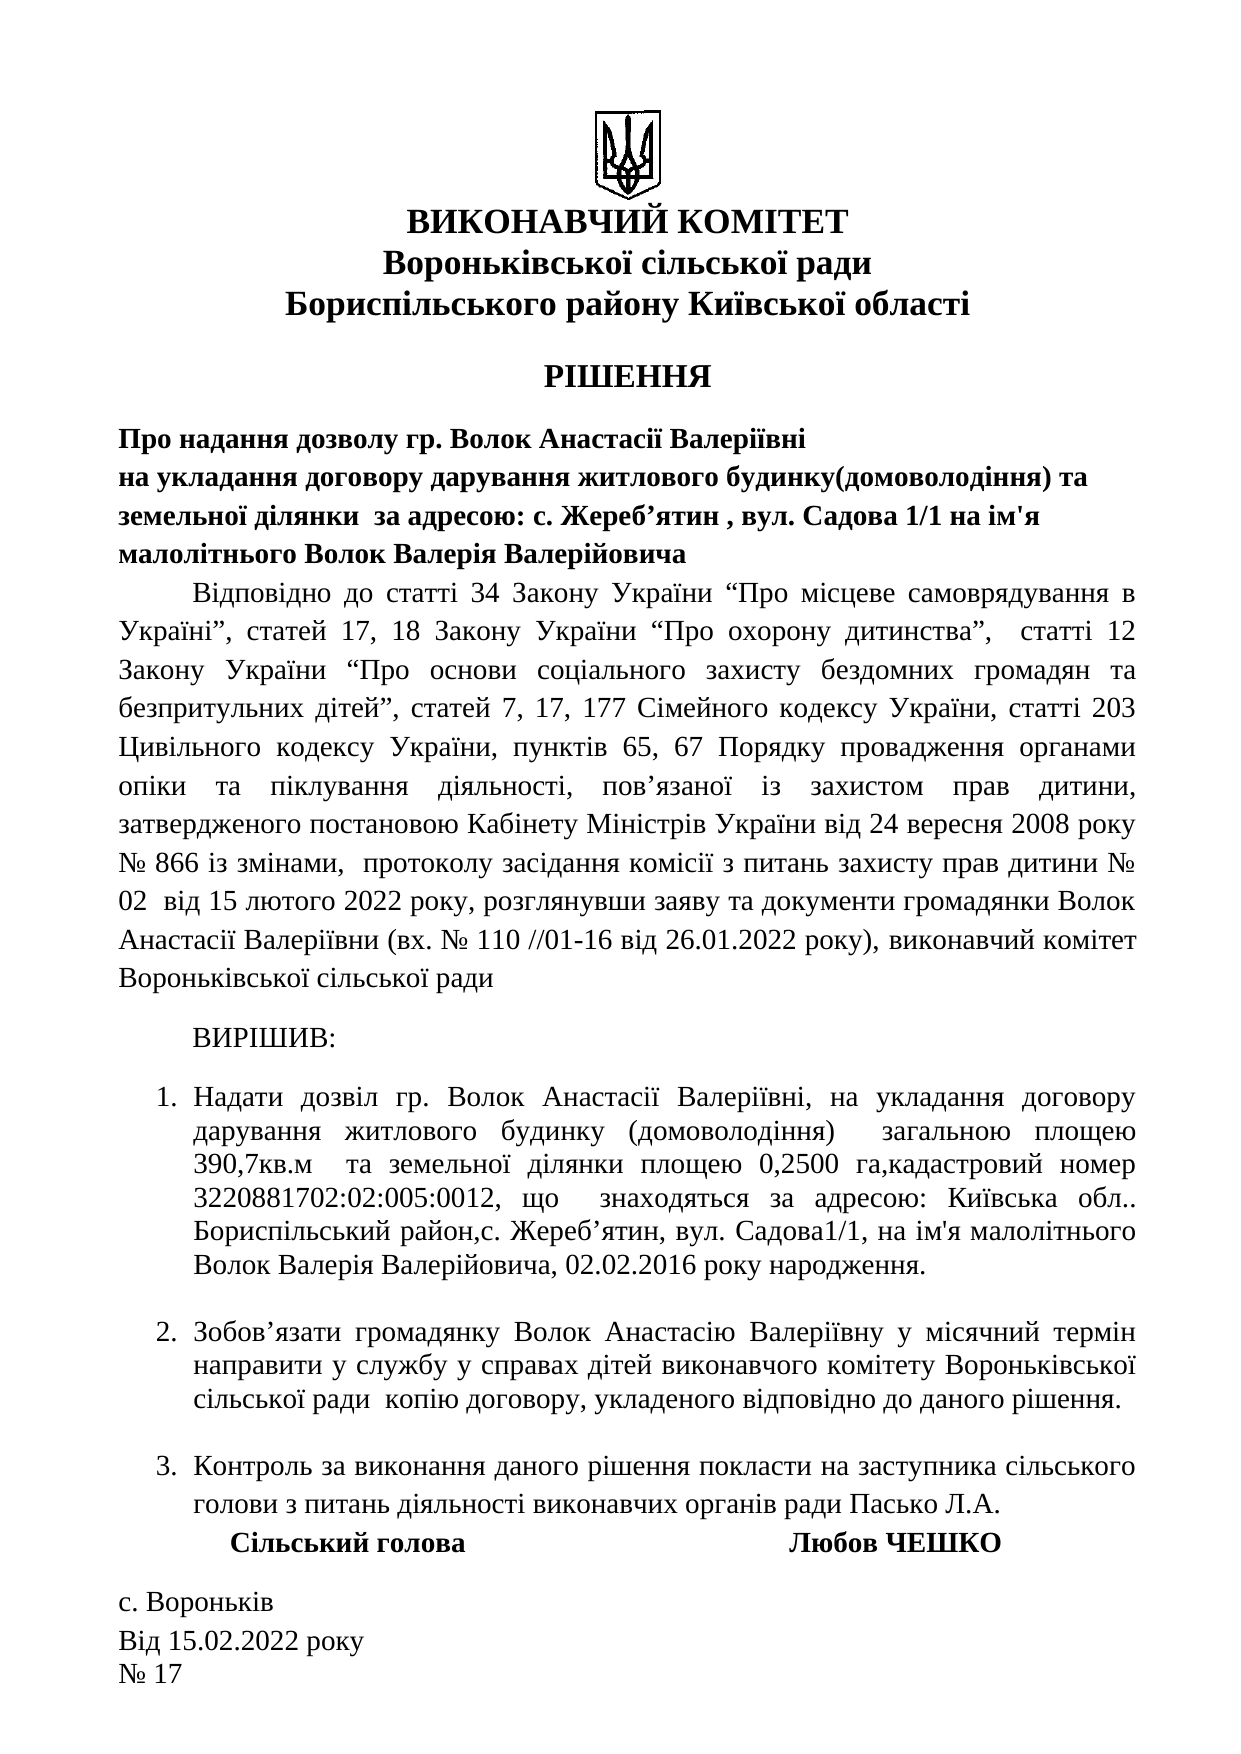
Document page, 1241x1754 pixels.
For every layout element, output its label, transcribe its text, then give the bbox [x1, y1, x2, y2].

list Сільський голова Любов ЧЕШКО [229, 1525, 1137, 1559]
text земельної ділянки за адресою: с. Жереб’ятин , вул. Садова 1/1 на ім'я малолітнього Волок Валерія Валерійовича [118, 498, 1137, 570]
text № 17 [118, 1657, 1137, 1690]
text Бориспільського району Київської області [118, 282, 1137, 323]
text ВИКОНАВЧИЙ КОМІТЕТ [118, 200, 1137, 241]
text Вороньківської сільської ради [118, 241, 1137, 282]
text РІШЕННЯ [118, 356, 1137, 394]
text Про надання дозволу гр. Волок Анастасії Валеріївні [118, 421, 1137, 454]
list Зобов’язати громадянку Волок Анастасію Валеріївну у місячний термін направити у службу у справах дітей виконавчого комітету Вороньківської сільської ради копію договору, укладеного відповідно до даного рішення. [156, 1314, 1137, 1414]
list Контроль за виконання даного рішення покласти на заступника сільського голови з питань діяльності виконавчих органів ради Пасько Л.А. [156, 1448, 1137, 1520]
text с. Вороньків [118, 1584, 1137, 1618]
text ВИРІШИВ: [118, 1020, 1137, 1053]
picture [590, 103, 665, 201]
text Від 15.02.2022 року [118, 1623, 1137, 1657]
text Відповідно до статті 34 Закону України “Про місцеве самоврядування в Україні”, статей 17, 18 Закону України “Про охорону дитинства”, статті 12 Закону України “Про основи соціального захисту бездомних громадян та безпритульних дітей”, статей 7, 17, 177 Сімейного кодексу України, статті 203 Цивільного кодексу України, пунктів 65, 67 Порядку провадження органами опіки та піклування діяльності, пов’язаної із захистом прав дитини, затвердженого постановою Кабінету Міністрів України від 24 вересня 2008 року № 866 із змінами, протоколу засідання комісії з питань захисту прав дитини № 02 від 15 лютого 2022 року, розглянувши заяву та документи громадянки Волок Анастасії Валеріївни (вх. № 110 //01-16 від 26.01.2022 року), виконавчий комітет Вороньківської сільської ради [118, 575, 1137, 994]
text на укладання договору дарування житлового будинку(домоволодіння) та [118, 459, 1137, 493]
list Надати дозвіл гр. Волок Анастасії Валеріївні, на укладання договору дарування житлового будинку (домоволодіння) загальною площею 390,7кв.м та земельної ділянки площею 0,2500 га,кадастровий номер 3220881702:02:005:0012, що знаходяться за адресою: Київська обл.. Бориспільський район,с. Жереб’ятин, вул. Садова1/1, на ім'я малолітнього Волок Валерія Валерійовича, 02.02.2016 року народження. [156, 1079, 1137, 1280]
